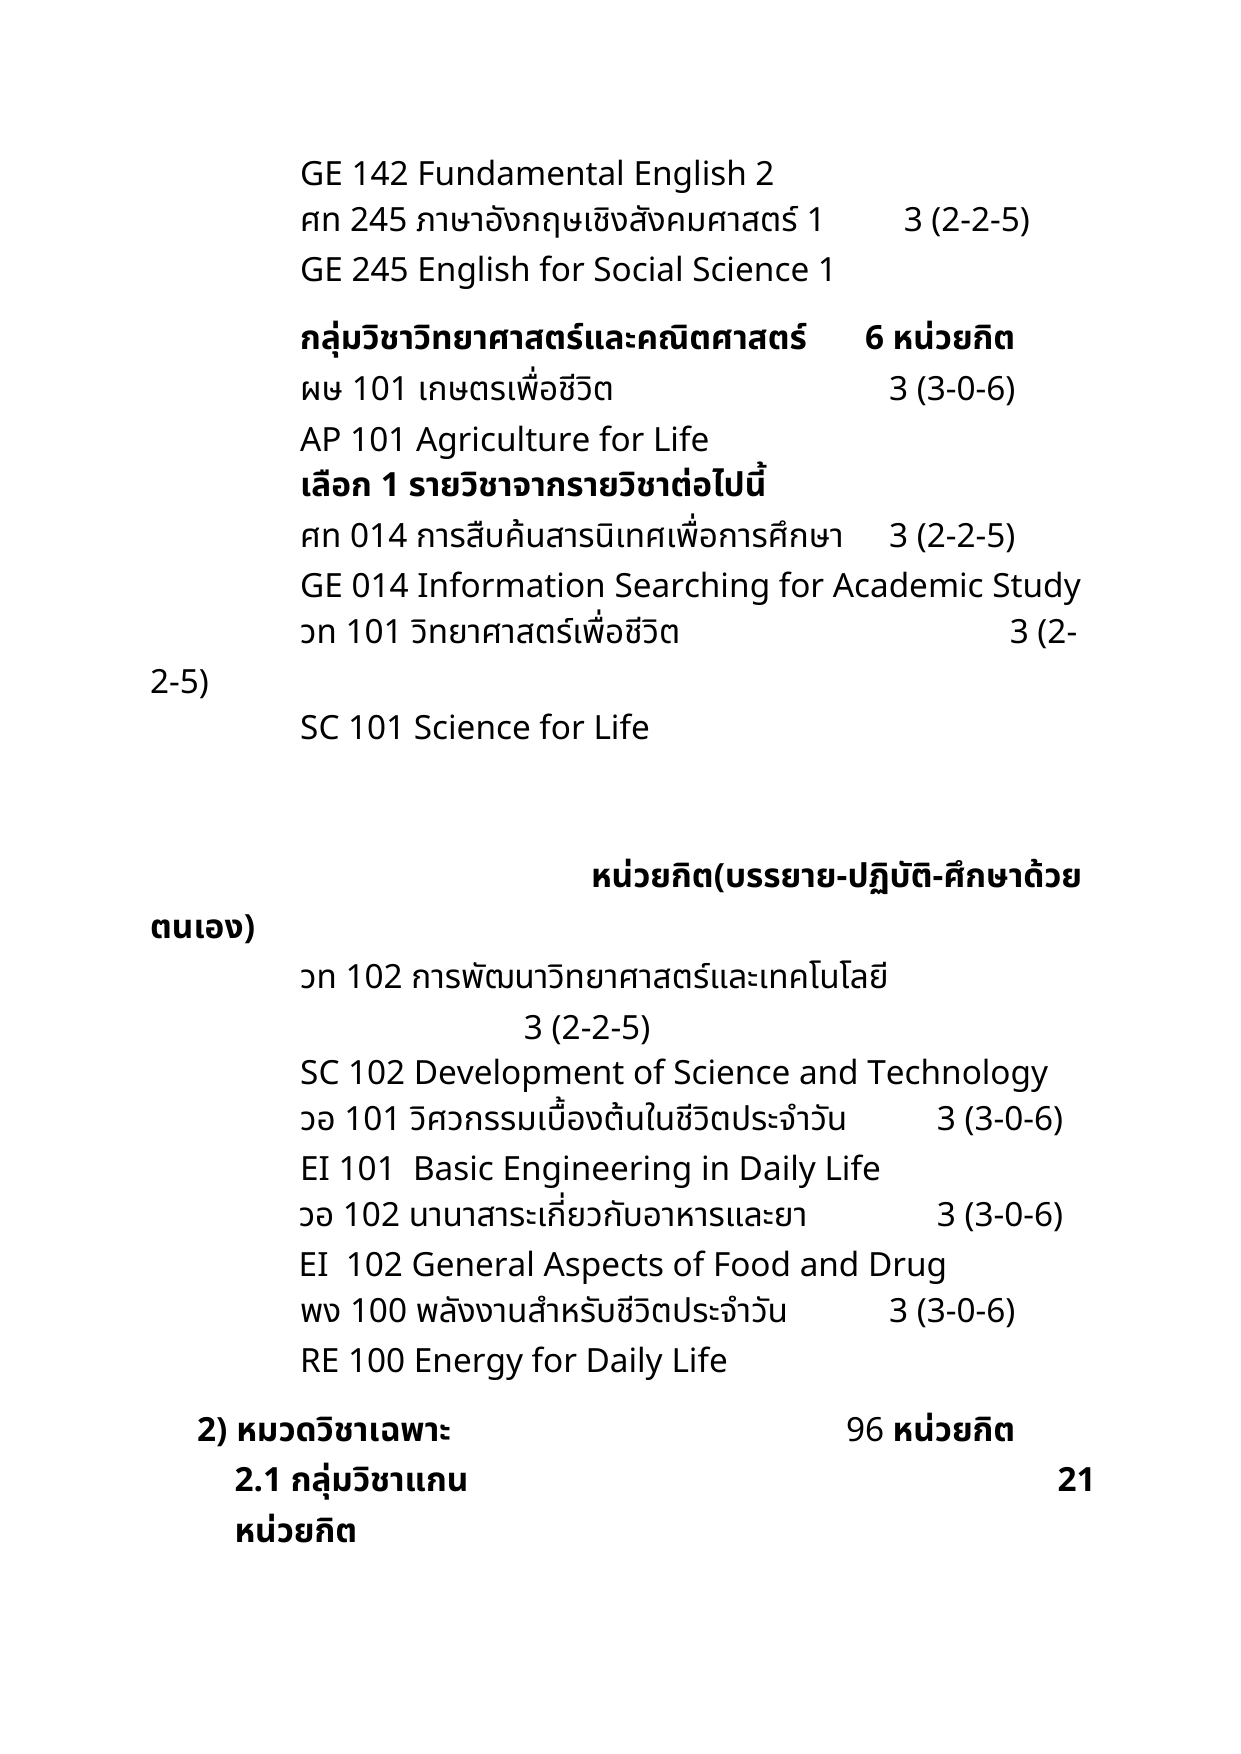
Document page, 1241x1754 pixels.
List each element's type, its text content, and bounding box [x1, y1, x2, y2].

text ศท 014 การสืบค้นสารนิเทศเพื่อการศึกษา 3 (2-2-5) [150, 511, 1090, 562]
text GE 014 Information Searching for Academic Study [150, 562, 1090, 607]
text SC 101 Science for Life [150, 703, 1090, 749]
text ผษ 101 เกษตรเพื่อชีวิต 3 (3-0-6) [300, 365, 1090, 415]
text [234, 1456, 1099, 1557]
text ศท 245 ภาษาอังกฤษเชิงสังคมศาสตร์ 1 3 (2-2-5) [150, 195, 1090, 246]
text EI 101 Basic Engineering in Daily Life [150, 1145, 1090, 1191]
text วอ 102 นานาสาระเกี่ยวกับอาหารและยา 3 (3-0-6) [150, 1191, 1090, 1241]
text GE 142 Fundamental English 2 [150, 150, 1090, 195]
text หน่วยกิต(บรรยาย-ปฏิบัติ-ศึกษาด้วยตนเอง) [150, 852, 1090, 953]
text พง 100 พลังงานสำหรับชีวิตประจำวัน 3 (3-0-6) RE 100 Energy for Daily Life [150, 1287, 1090, 1383]
text EI 102 General Aspects of Food and Drug [150, 1241, 1090, 1287]
text กลุ่มวิชาวิทยาศาสตร์และคณิตศาสตร์ 6 หน่วยกิต [300, 314, 1090, 365]
text AP 101 Agriculture for Life [150, 415, 1090, 461]
text เลือก 1 รายวิชาจากรายวิชาต่อไปนี้ [150, 461, 1090, 511]
text 2) หมวดวิชาเฉพาะ 96 หน่วยกิต [150, 1405, 1090, 1456]
text GE 245 English for Social Science 1 [150, 246, 1090, 291]
text วท 102 การพัฒนาวิทยาศาสตร์และเทคโนโลยี 3 (2-2-5) [150, 953, 1090, 1049]
text วท 101 วิทยาศาสตร์เพื่อชีวิต 3 (2-2-5) [150, 607, 1090, 703]
text SC 102 Development of Science and Technology [150, 1049, 1090, 1094]
text วอ 101 วิศวกรรมเบื้องต้นในชีวิตประจำวัน 3 (3-0-6) [150, 1094, 1090, 1145]
